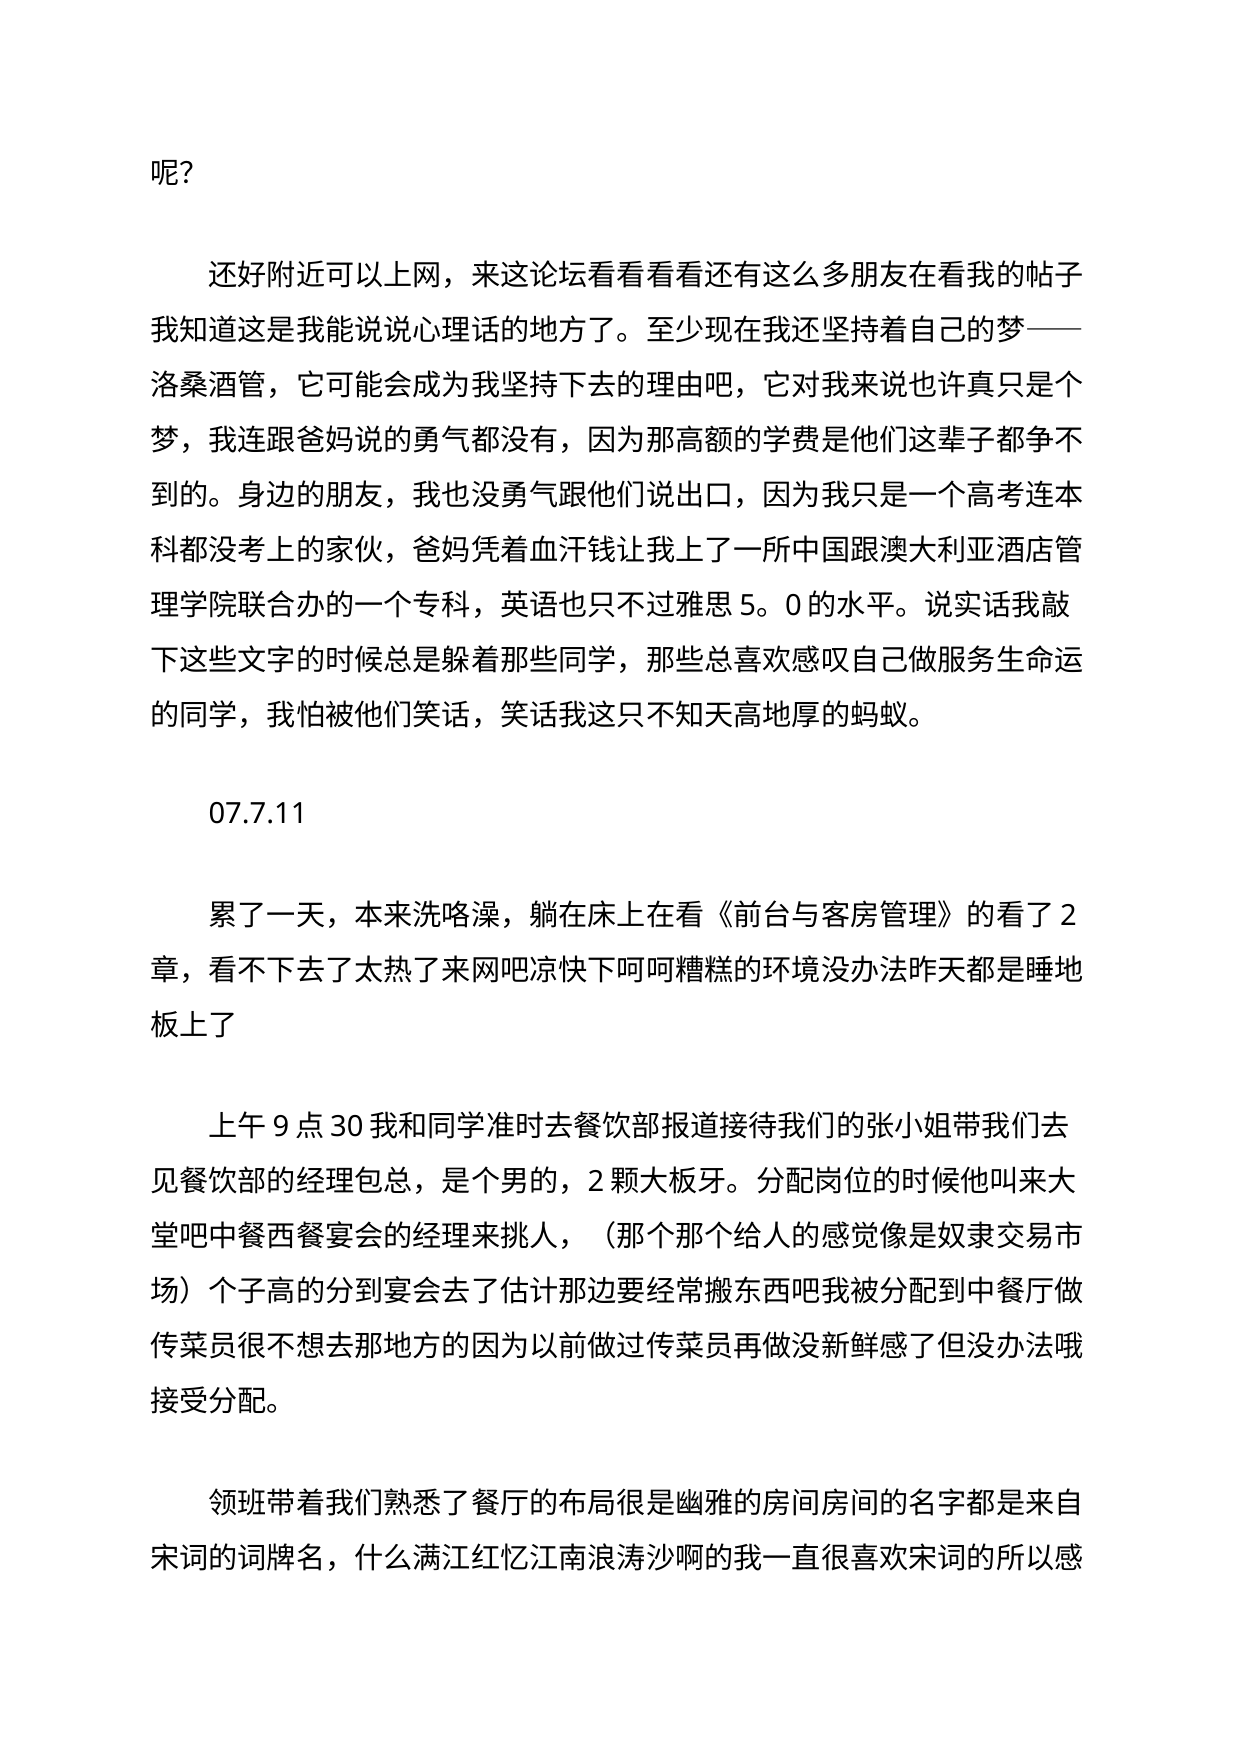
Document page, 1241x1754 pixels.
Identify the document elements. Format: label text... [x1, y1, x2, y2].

text 还好附近可以上网，来这论坛看看看看还有这么多朋友在看我的帖子我知道这是我能说说心理话的地方了。至少现在我还坚持着自己的梦——洛桑酒管，它可能会成为我坚持下去的理由吧，它对我来说也许真只是个梦，我连跟爸妈说的勇气都没有，因为那高额的学费是他们这辈子都争不到的。身边的朋友，我也没勇气跟他们说出口，因为我只是一个高考连本科都没考上的家伙，爸妈凭着血汗钱让我上了一所中国跟澳大利亚酒店管理学院联合办的一个专科，英语也只不过雅思5。0的水平。说实话我敲下这些文字的时候总是躲着那些同学，那些总喜欢感叹自己做服务生命运的同学，我怕被他们笑话，笑话我这只不知天高地厚的蚂蚁。 [150, 252, 1090, 733]
text 07.7.11 [150, 793, 1090, 832]
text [150, 1479, 1090, 1577]
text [150, 150, 1090, 192]
text 累了一天，本来洗咯澡，躺在床上在看《前台与客房管理》的看了2章，看不下去了太热了来网吧凉快下呵呵糟糕的环境没办法昨天都是睡地板上了 [150, 891, 1090, 1043]
text 上午9点30我和同学准时去餐饮部报道接待我们的张小姐带我们去见餐饮部的经理包总，是个男的，2颗大板牙。分配岗位的时候他叫来大堂吧中餐西餐宴会的经理来挑人，（那个那个给人的感觉像是奴隶交易市场）个子高的分到宴会去了估计那边要经常搬东西吧我被分配到中餐厅做传菜员很不想去那地方的因为以前做过传菜员再做没新鲜感了但没办法哦接受分配。 [150, 1103, 1090, 1420]
